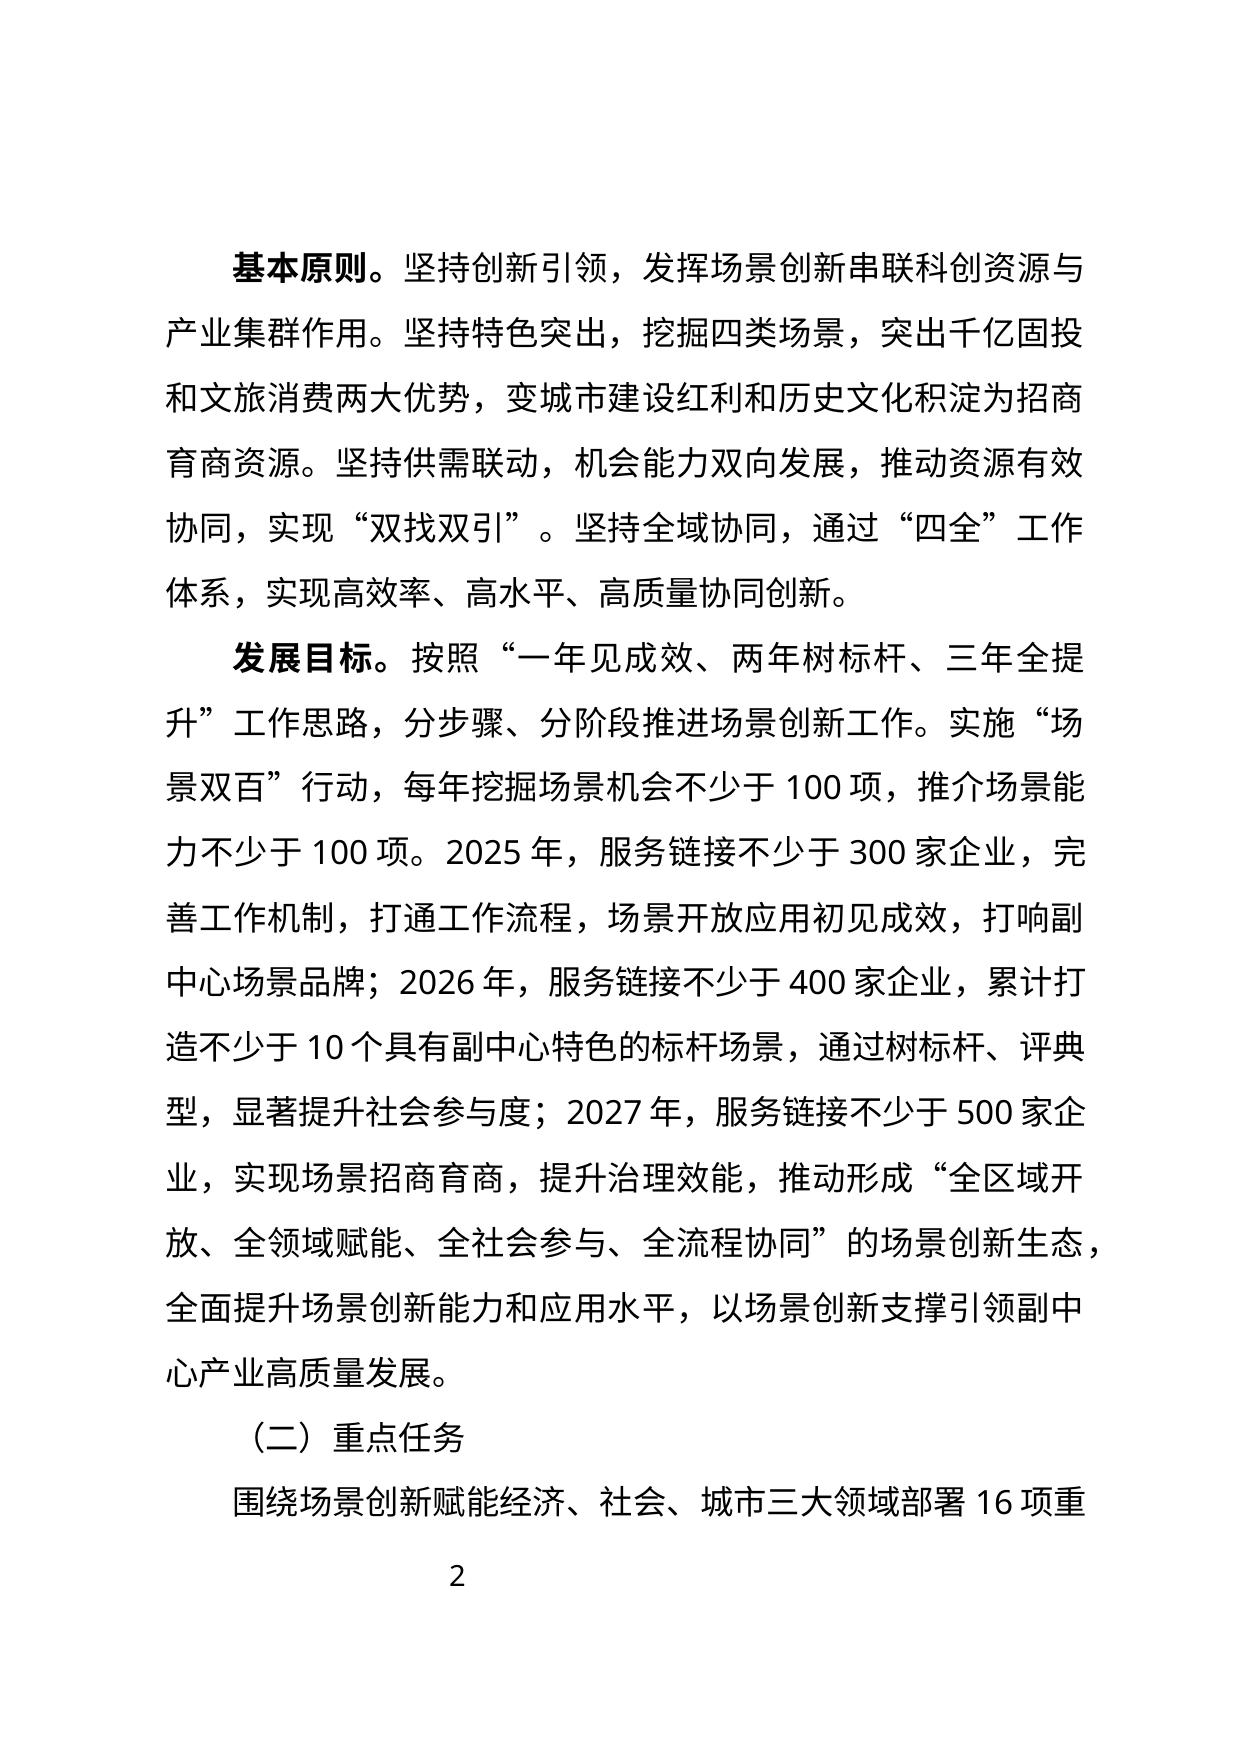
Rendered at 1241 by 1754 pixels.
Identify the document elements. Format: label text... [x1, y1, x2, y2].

text （二）重点任务 [165, 1403, 1087, 1468]
text 基本原则。坚持创新引领，发挥场景创新串联科创资源与产业集群作用。坚持特色突出，挖掘四类场景，突出千亿固投和文旅消费两大优势，变城市建设红利和历史文化积淀为招商育商资源。坚持供需联动，机会能力双向发展，推动资源有效协同，实现“双找双引”。坚持全域协同，通过“四全”工作体系，实现高效率、高水平、高质量协同创新。 [165, 233, 1087, 623]
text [165, 1468, 1087, 1533]
text 发展目标。按照“一年见成效、两年树标杆、三年全提升”工作思路，分步骤、分阶段推进场景创新工作。实施“场景双百”行动，每年挖掘场景机会不少于100项，推介场景能力不少于100项。2025年，服务链接不少于300家企业，完善工作机制，打通工作流程，场景开放应用初见成效，打响副中心场景品牌；2026年，服务链接不少于400家企业，累计打造不少于10个具有副中心特色的标杆场景，通过树标杆、评典型，显著提升社会参与度；2027年，服务链接不少于500家企业，实现场景招商育商，提升治理效能，推动形成“全区域开放、全领域赋能、全社会参与、全流程协同”的场景创新生态，全面提升场景创新能力和应用水平，以场景创新支撑引领副中心产业高质量发展。 [165, 623, 1087, 1403]
